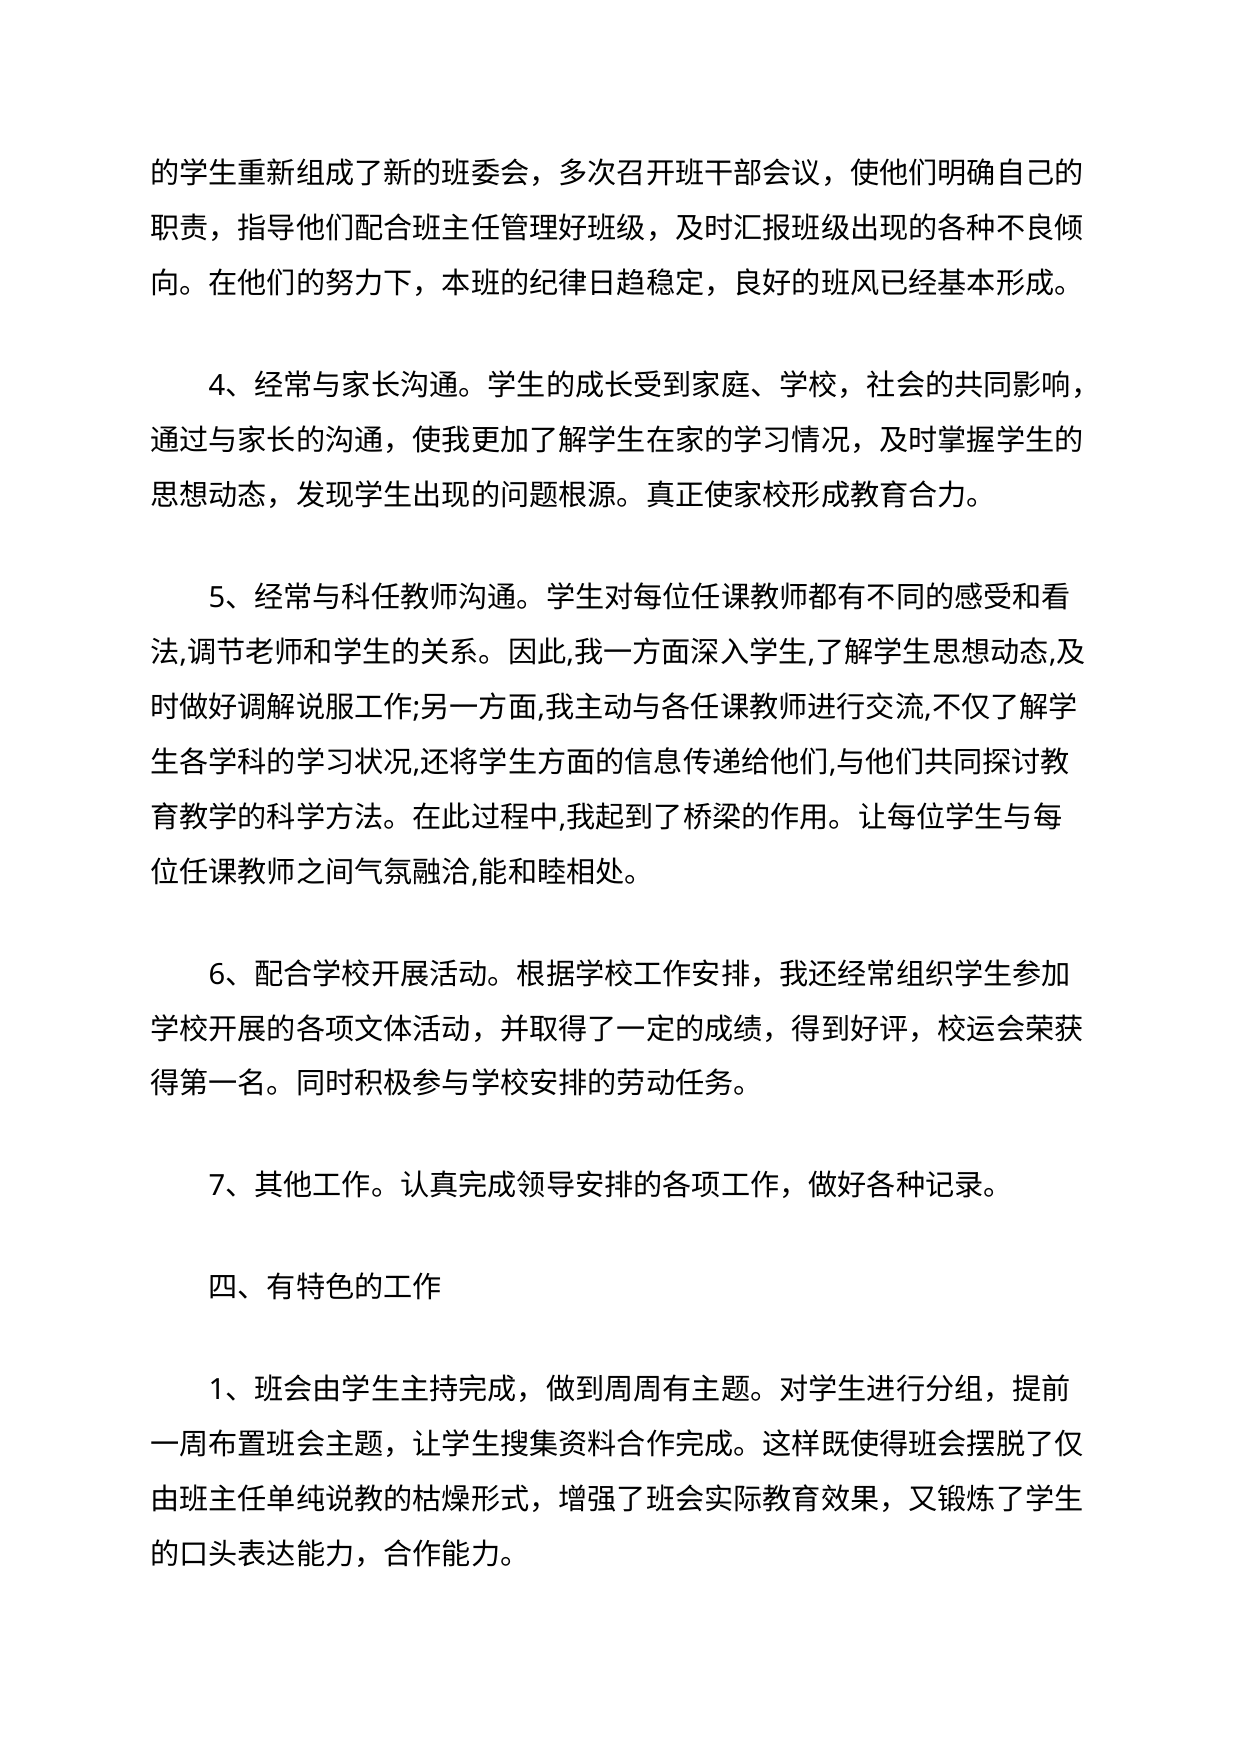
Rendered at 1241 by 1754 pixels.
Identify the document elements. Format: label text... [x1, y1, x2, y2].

text 5、经常与科任教师沟通。学生对每位任课教师都有不同的感受和看法,调节老师和学生的关系。因此,我一方面深入学生,了解学生思想动态,及时做好调解说服工作;另一方面,我主动与各任课教师进行交流,不仅了解学生各学科的学习状况,还将学生方面的信息传递给他们,与他们共同探讨教育教学的科学方法。在此过程中,我起到了桥梁的作用。让每位学生与每位任课教师之间气氛融洽,能和睦相处。 [150, 573, 1090, 891]
text 7、其他工作。认真完成领导安排的各项工作，做好各种记录。 [150, 1162, 1090, 1204]
text 1、班会由学生主持完成，做到周周有主题。对学生进行分组，提前一周布置班会主题，让学生搜集资料合作完成。这样既使得班会摆脱了仅由班主任单纯说教的枯燥形式，增强了班会实际教育效果，又锻炼了学生的口头表达能力，合作能力。 [150, 1366, 1090, 1573]
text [150, 150, 1090, 302]
text 4、经常与家长沟通。学生的成长受到家庭、学校，社会的共同影响，通过与家长的沟通，使我更加了解学生在家的学习情况，及时掌握学生的思想动态，发现学生出现的问题根源。真正使家校形成教育合力。 [150, 362, 1090, 514]
text 6、配合学校开展活动。根据学校工作安排，我还经常组织学生参加学校开展的各项文体活动，并取得了一定的成绩，得到好评，校运会荣获得第一名。同时积极参与学校安排的劳动任务。 [150, 950, 1090, 1102]
text 四、有特色的工作 [150, 1264, 1090, 1306]
